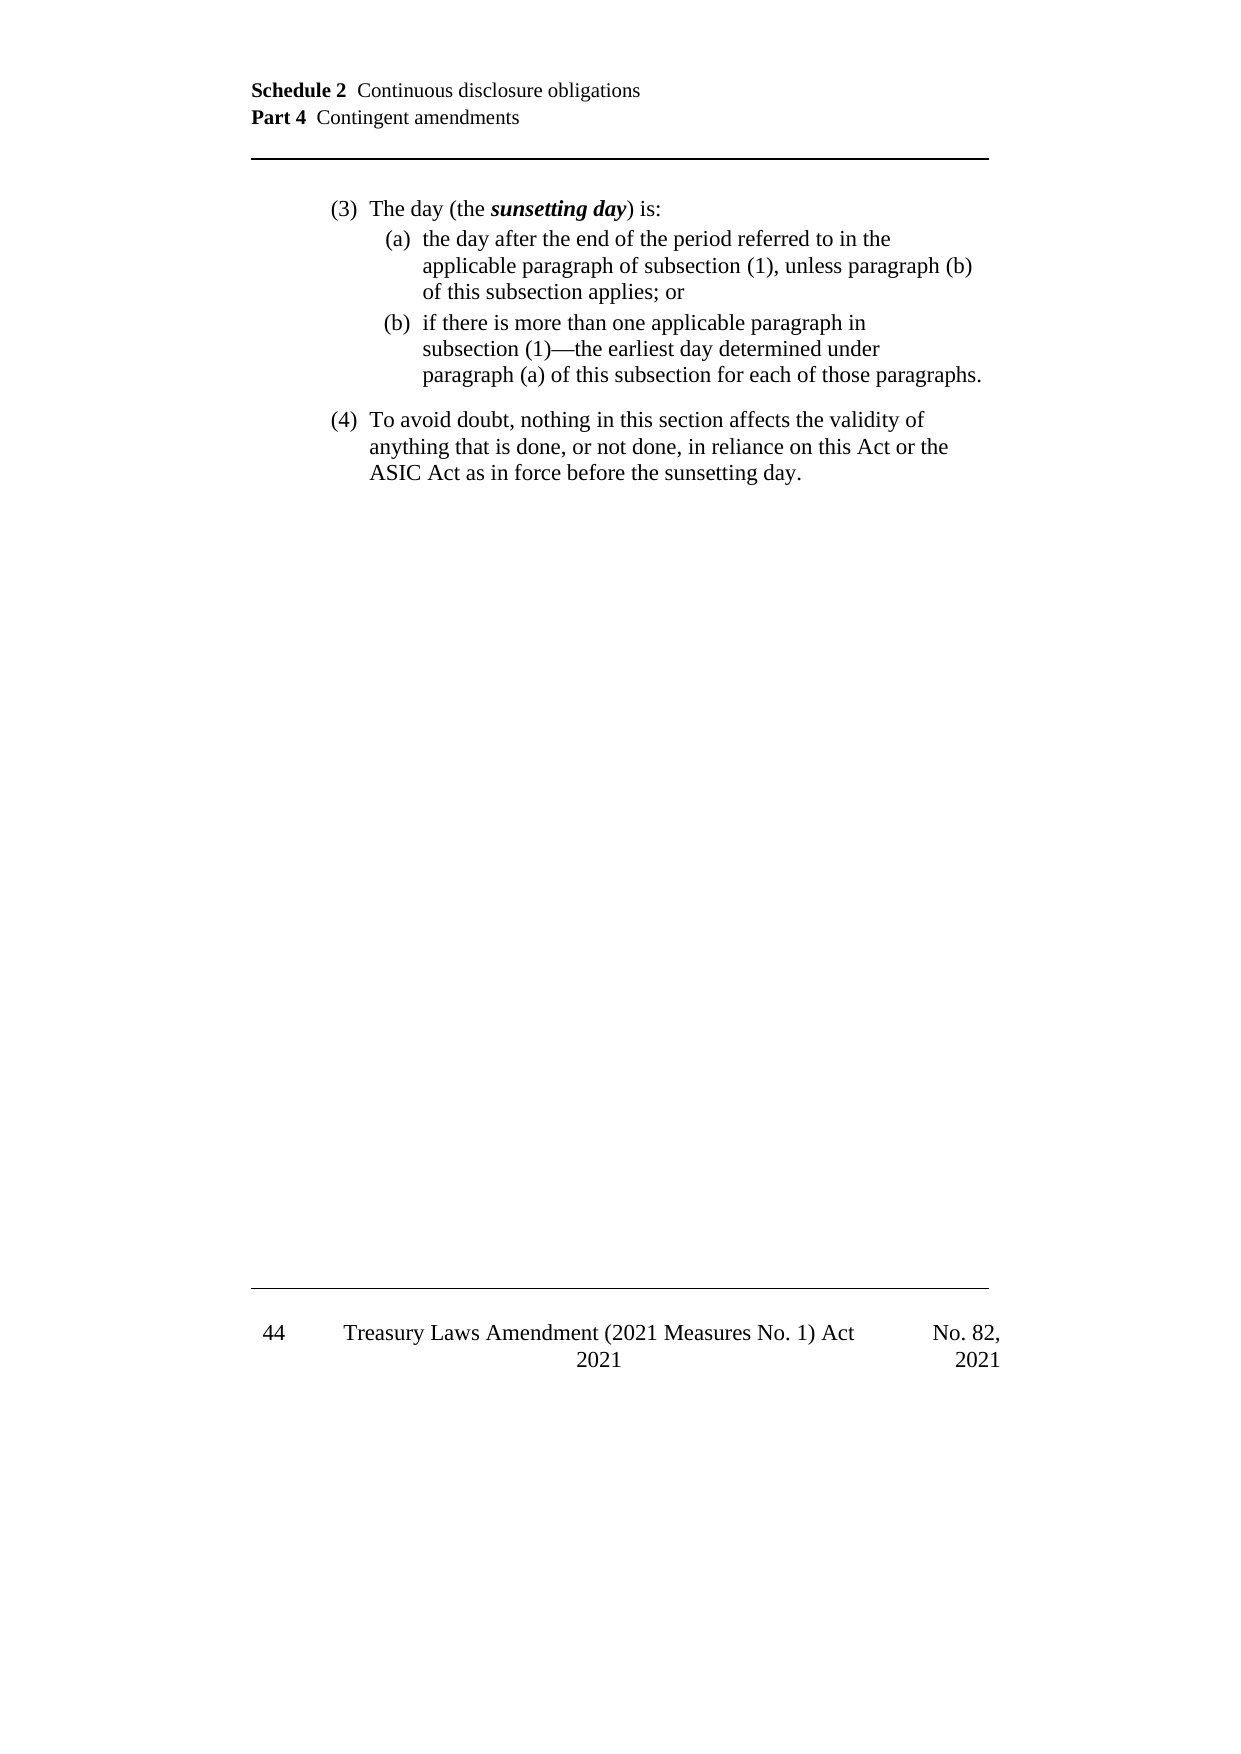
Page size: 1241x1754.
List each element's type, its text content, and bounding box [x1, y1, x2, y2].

text (b) if there is more than one applicable paragraph in subsection (1)—the earliest day determined under paragraph (a) of this subsection for each of those paragraphs. [251, 309, 989, 388]
text (3) The day (the sunsetting day) is: [251, 195, 989, 221]
text (a) the day after the end of the period referred to in the applicable paragraph of subsection (1), unless paragraph (b) of this subsection applies; or [251, 225, 989, 304]
text (4) To avoid doubt, nothing in this section affects the validity of anything that is done, or not done, in reliance on this Act or the ASIC Act as in force before the sunsetting day. [251, 406, 989, 486]
